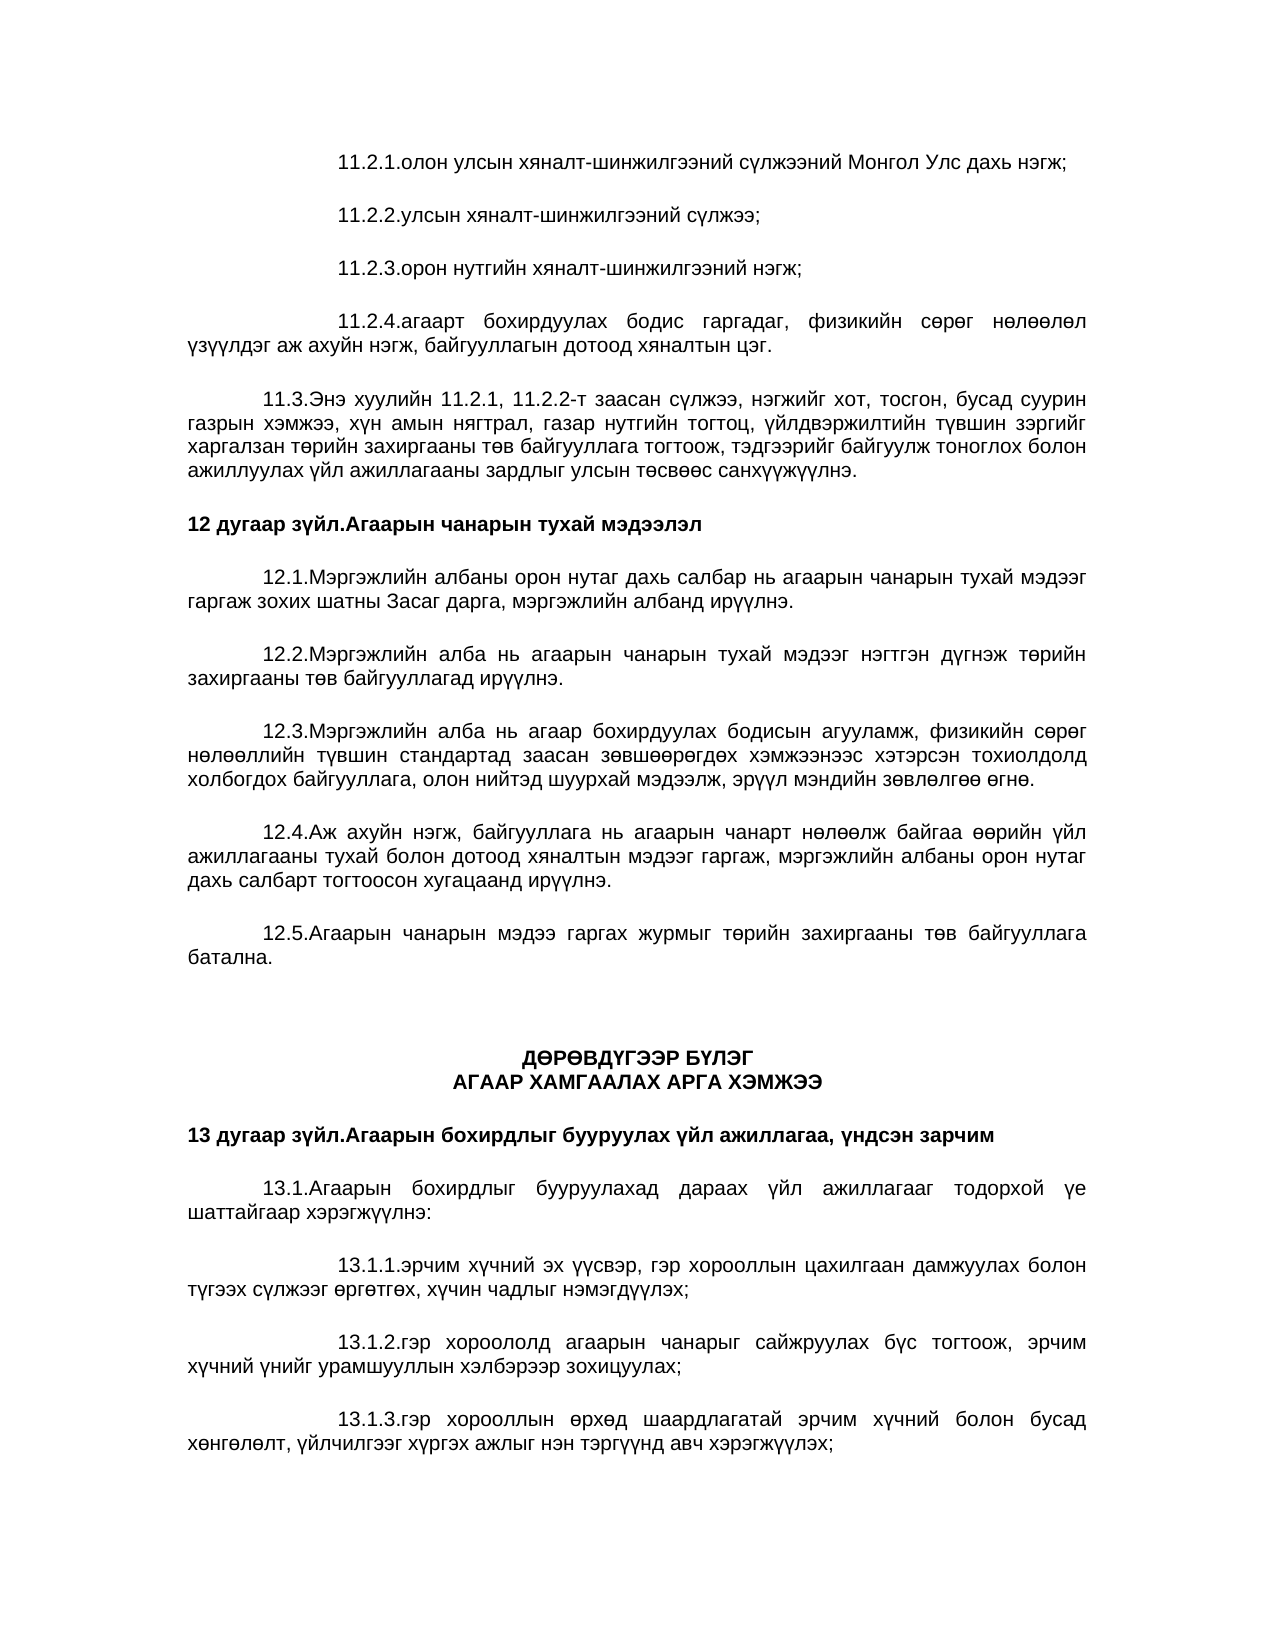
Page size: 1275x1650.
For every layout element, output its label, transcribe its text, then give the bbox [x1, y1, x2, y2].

text 11.2.4.агаарт бохирдуулах бодис гаргадаг, физикийн сөрөг нөлөөлөл үзүүлдэг аж ахуйн нэгж, байгууллагын дотоод хяналтын цэг. [187, 309, 1087, 357]
text 13.1.1.эрчим хүчний эх үүсвэр, гэр хорооллын цахилгаан дамжуулах болон түгээх сүлжээг өргөтгөх, хүчин чадлыг нэмэгдүүлэх; [187, 1253, 1087, 1301]
text 11.2.1.олон улсын хяналт-шинжилгээний сүлжээний Монгол Улс дахь нэгж; [187, 150, 1087, 174]
text 13.1.Агаарын бохирдлыг бууруулахад дараах үйл ажиллагааг тодорхой үе шаттайгаар хэрэгжүүлнэ: [187, 1176, 1087, 1224]
text 12.3.Мэргэжлийн алба нь агаар бохирдуулах бодисын агууламж, физикийн сөрөг нөлөөллийн түвшин стандартад заасан зөвшөөрөгдөх хэмжээнээс хэтэрсэн тохиолдолд холбогдох байгууллага, олон нийтэд шуурхай мэдээлж, эрүүл мэндийн зөвлөлгөө өгнө. [187, 719, 1087, 791]
text 13.1.2.гэр хороололд агаарын чанарыг сайжруулах бүс тогтоож, эрчим хүчний үнийг урамшууллын хэлбэрээр зохицуулах; [187, 1330, 1087, 1378]
text 12.2.Мэргэжлийн алба нь агаарын чанарын тухай мэдээг нэгтгэн дүгнэж төрийн захиргааны төв байгууллагад ирүүлнэ. [187, 642, 1087, 689]
text 12.1.Мэргэжлийн албаны орон нутаг дахь салбар нь агаарын чанарын тухай мэдээг гаргаж зохих шатны Засаг дарга, мэргэжлийн албанд ирүүлнэ. [187, 564, 1087, 612]
text 11.3.Энэ хуулийн 11.2.1, 11.2.2-т заасан сүлжээ, нэгжийг хот, тосгон, бусад суурин газрын хэмжээ, хүн амын нягтрал, газар нутгийн тогтоц, үйлдвэржилтийн түвшин зэргийг харгалзан төрийн захиргааны төв байгууллага тогтоож, тэдгээрийг байгуулж тоноглох болон ажиллуулах үйл ажиллагааны зардлыг улсын төсвөөс санхүүжүүлнэ. [187, 386, 1087, 482]
text 11.2.3.орон нутгийн хяналт-шинжилгээний нэгж; [187, 256, 1087, 280]
text 13 дугаар зүйл.Агаарын бохирдлыг бууруулах үйл ажиллагаа, үндсэн зарчим [187, 1123, 1087, 1147]
text ДӨРӨВДҮГЭЭР БҮЛЭГ АГААР ХАМГААЛАХ АРГА ХЭМЖЭЭ [187, 1022, 1087, 1094]
text 12.4.Аж ахуйн нэгж, байгууллага нь агаарын чанарт нөлөөлж байгаа өөрийн үйл ажиллагааны тухай болон дотоод хяналтын мэдээг гаргаж, мэргэжлийн албаны орон нутаг дахь салбарт тогтоосон хугацаанд ирүүлнэ. [187, 820, 1087, 892]
text 11.2.2.улсын хяналт-шинжилгээний сүлжээ; [187, 203, 1087, 227]
text 12.5.Агаарын чанарын мэдээ гаргах журмыг төрийн захиргааны төв байгууллага батална. [187, 921, 1087, 969]
text 13.1.3.гэр хорооллын өрхөд шаардлагатай эрчим хүчний болон бусад хөнгөлөлт, үйлчилгээг хүргэх ажлыг нэн тэргүүнд авч хэрэгжүүлэх; [187, 1407, 1087, 1455]
text 12 дугаар зүйл.Агаарын чанарын тухай мэдээлэл [187, 511, 1087, 535]
